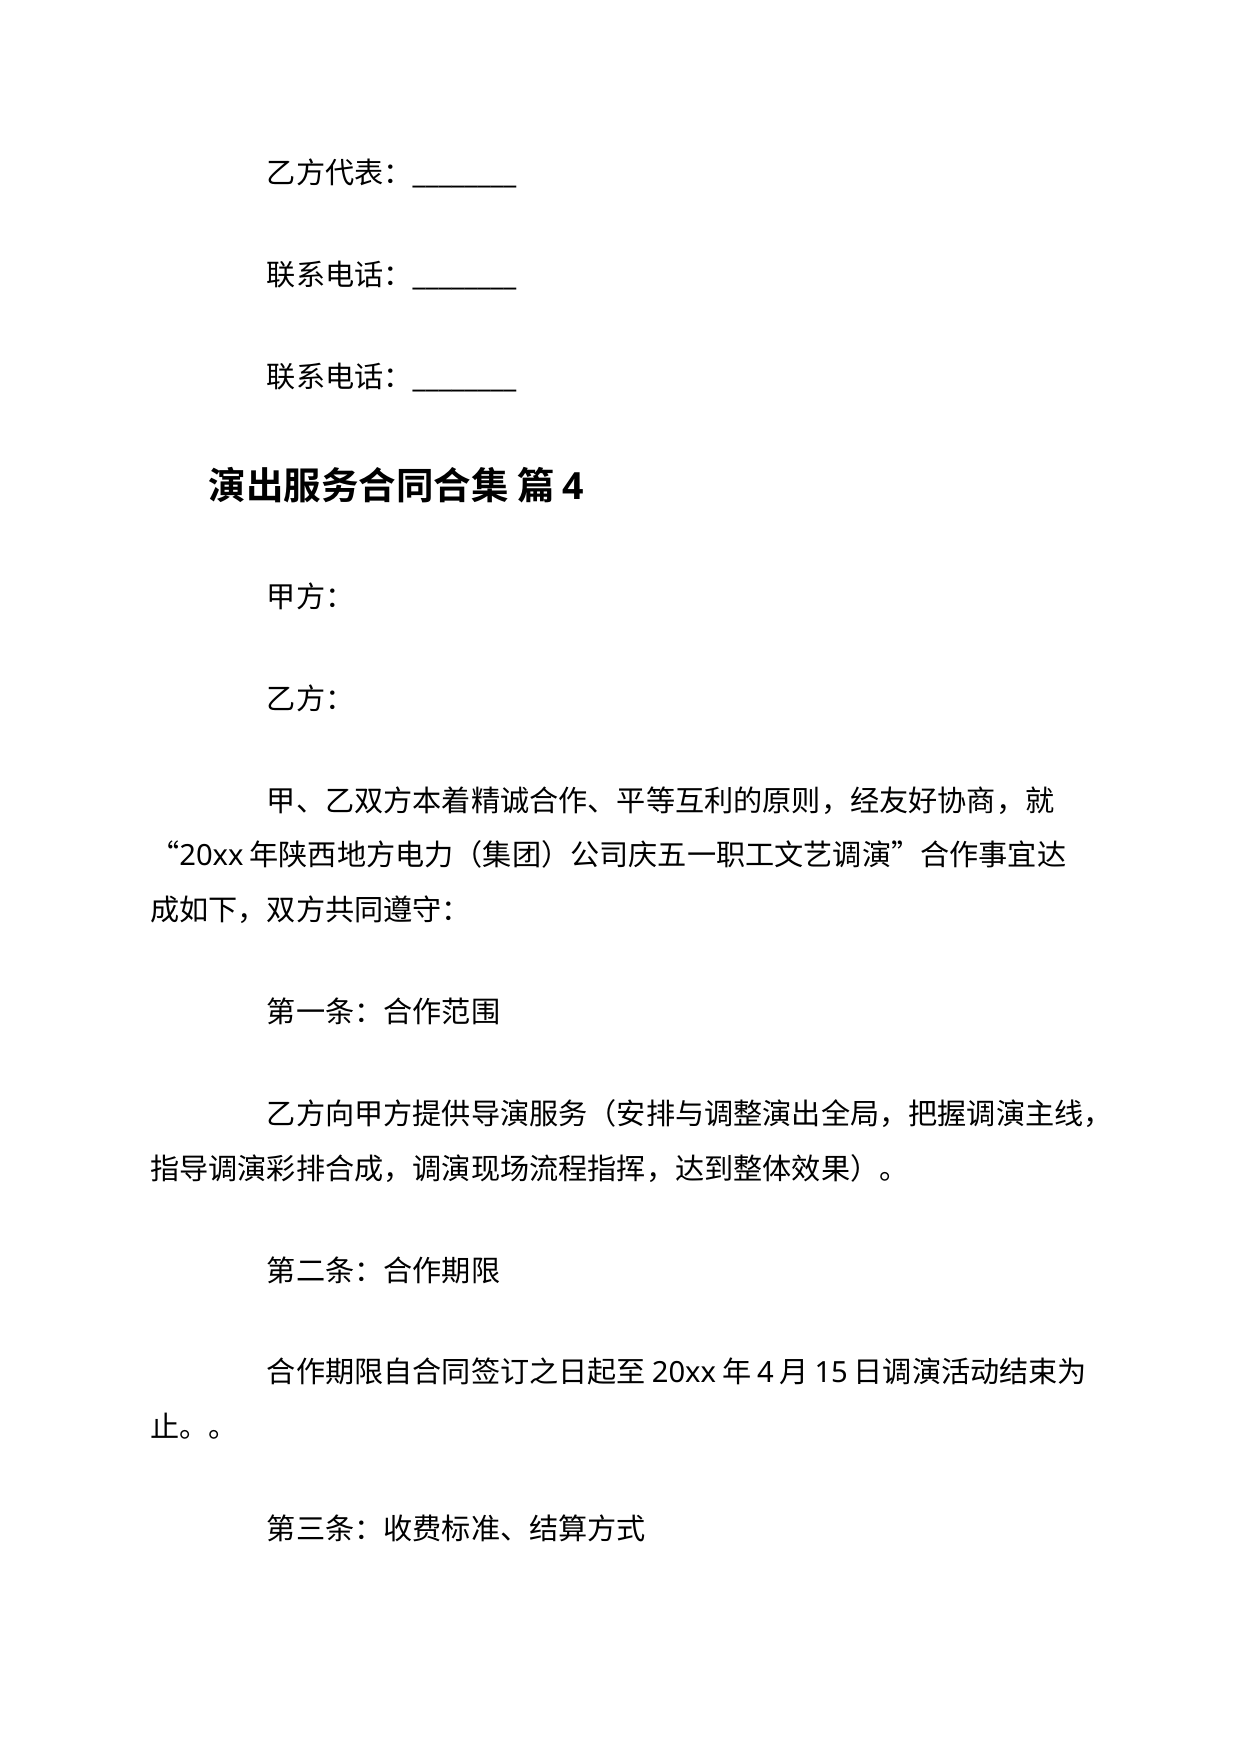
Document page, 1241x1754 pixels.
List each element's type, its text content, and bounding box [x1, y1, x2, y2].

text 乙方： [150, 675, 1090, 718]
text 甲、乙双方本着精诚合作、平等互利的原则，经友好协商，就“20xx年陕西地方电力（集团）公司庆五一职工文艺调演”合作事宜达成如下，双方共同遵守： [150, 777, 1090, 929]
text 演出服务合同合集 篇4 [150, 456, 1090, 510]
text 第二条：合作期限 [150, 1247, 1090, 1289]
text 甲方： [150, 573, 1090, 616]
text 乙方向甲方提供导演服务（安排与调整演出全局，把握调演主线，指导调演彩排合成，调演现场流程指挥，达到整体效果）。 [150, 1091, 1090, 1188]
text 第三条：收费标准、结算方式 [150, 1506, 1090, 1548]
text 合作期限自合同签订之日起至20xx年4月15日调演活动结束为止。。 [150, 1349, 1090, 1446]
text 联系电话：________ [150, 354, 1090, 396]
text 第一条：合作范围 [150, 989, 1090, 1031]
text 联系电话：________ [150, 252, 1090, 294]
text 乙方代表：________ [150, 150, 1090, 192]
